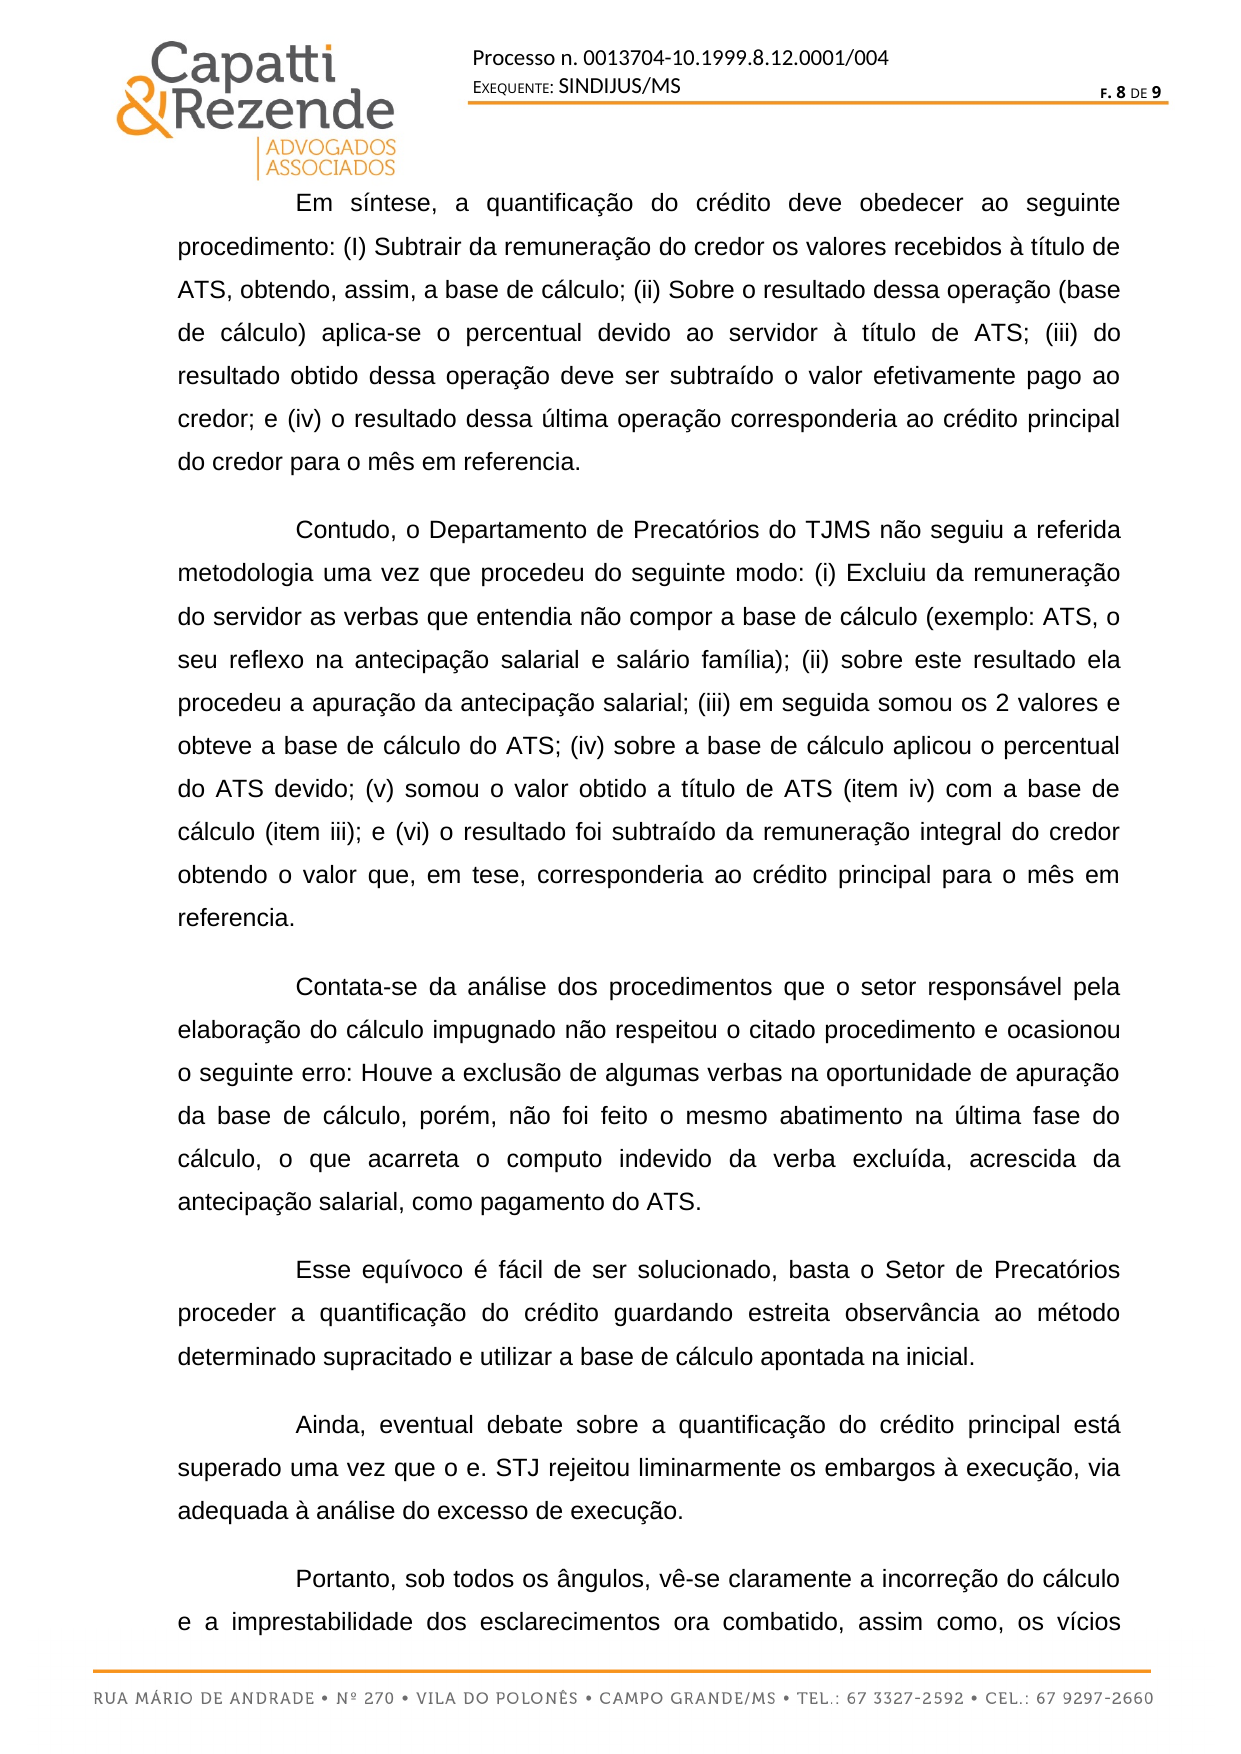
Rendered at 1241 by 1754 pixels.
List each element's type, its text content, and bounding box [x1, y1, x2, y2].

text Esse equívoco é fácil de ser solucionado, basta o Setor de Precatórios proceder a quantificação do crédito guardando estreita observância ao método determinado supracitado e utilizar a base de cálculo apontada na inicial. [177, 1255, 1122, 1370]
picture [2, 26, 1236, 194]
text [177, 1564, 1122, 1636]
picture [27, 1628, 1216, 1754]
text Contudo, o Departamento de Precatórios do TJMS não seguiu a referida metodologia uma vez que procedeu do seguinte modo: (i) Excluiu da remuneração do servidor as verbas que entendia não compor a base de cálculo (exemplo: ATS, o seu reflexo na antecipação salarial e salário família); (ii) sobre este resultado ela procedeu a apuração da antecipação salarial; (iii) em seguida somou os 2 valores e obteve a base de cálculo do ATS; (iv) sobre a base de cálculo aplicou o percentual do ATS devido; (v) somou o valor obtido a título de ATS (item iv) com a base de cálculo (item iii); e (vi) o resultado foi subtraído da remuneração integral do credor obtendo o valor que, em tese, corresponderia ao crédito principal para o mês em referencia. [177, 515, 1122, 932]
text Ainda, eventual debate sobre a quantificação do crédito principal está superado uma vez que o e. STJ rejeitou liminarmente os embargos à execução, via adequada à análise do excesso de execução. [177, 1409, 1122, 1524]
text Em síntese, a quantificação do crédito deve obedecer ao seguinte procedimento: (I) Subtrair da remuneração do credor os valores recebidos à título de ATS, obtendo, assim, a base de cálculo; (ii) Sobre o resultado dessa operação (base de cálculo) aplica-se o percentual devido ao servidor à título de ATS; (iii) do resultado obtido dessa operação deve ser subtraído o valor efetivamente pago ao credor; e (iv) o resultado dessa última operação corresponderia ao crédito principal do credor para o mês em referencia. [177, 188, 1122, 476]
text Contata-se da análise dos procedimentos que o setor responsável pela elaboração do cálculo impugnado não respeitou o citado procedimento e ocasionou o seguinte erro: Houve a exclusão de algumas verbas na oportunidade de apuração da base de cálculo, porém, não foi feito o mesmo abatimento na última fase do cálculo, o que acarreta o computo indevido da verba excluída, acrescida da antecipação salarial, como pagamento do ATS. [177, 971, 1122, 1216]
